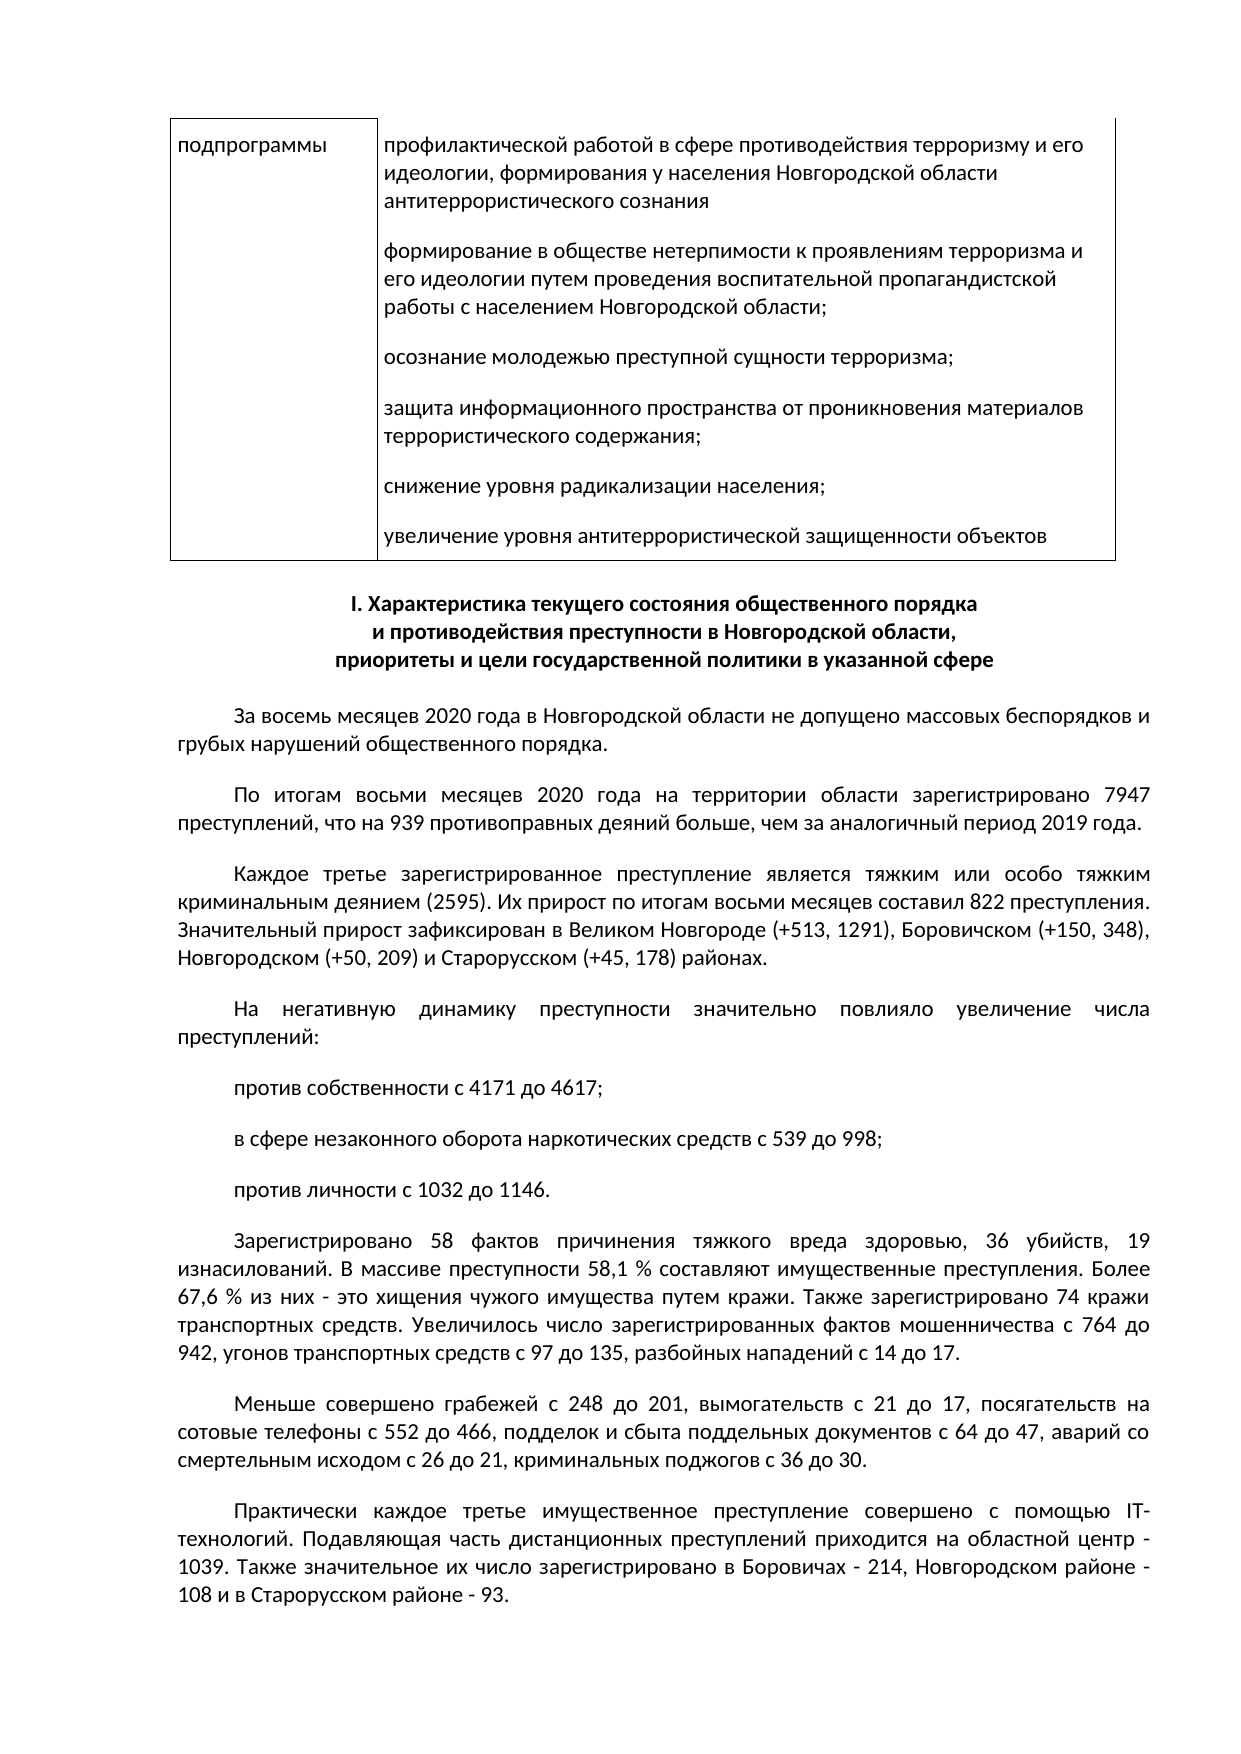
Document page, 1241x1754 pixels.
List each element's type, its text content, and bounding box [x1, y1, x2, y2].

table_cell снижение уровня радикализации населения; [378, 460, 1115, 510]
text против личности с 1032 до 1146. [177, 1175, 1152, 1203]
text По итогам восьми месяцев 2020 года на территории области зарегистрировано 7947 преступлений, что на 939 противоправных деяний больше, чем за аналогичный период 2019 года. [177, 780, 1152, 836]
text Меньше совершено грабежей с 248 до 201, вымогательств с 21 до 17, посягательств на сотовые телефоны с 552 до 466, подделок и сбыта поддельных документов с 64 до 47, аварий со смертельным исходом с 26 до 21, криминальных поджогов с 36 до 30. [177, 1389, 1152, 1473]
text Практически каждое третье имущественное преступление совершено с помощью IT-технологий. Подавляющая часть дистанционных преступлений приходится на областной центр - 1039. Также значительное их число зарегистрировано в Боровичах - 214, Новгородском районе - 108 и в Старорусском районе - 93. [177, 1496, 1152, 1608]
table_cell защита информационного пространства от проникновения материалов террористического содержания; [378, 381, 1115, 459]
text Зарегистрировано 58 фактов причинения тяжкого вреда здоровью, 36 убийств, 19 изнасилований. В массиве преступности 58,1 % составляют имущественные преступления. Более 67,6 % из них - это хищения чужого имущества путем кражи. Также зарегистрировано 74 кражи транспортных средств. Увеличилось число зарегистрированных фактов мошенничества с 764 до 942, угонов транспортных средств с 97 до 135, разбойных нападений с 14 до 17. [177, 1226, 1152, 1366]
table_cell осознание молодежью преступной сущности терроризма; [378, 331, 1115, 381]
text в сфере незаконного оборота наркотических средств с 539 до 998; [177, 1124, 1152, 1152]
text На негативную динамику преступности значительно повлияло увеличение числа преступлений: [177, 994, 1152, 1050]
title I. Характеристика текущего состояния общественного порядка [177, 589, 1152, 617]
title и противодействия преступности в Новгородской области, [177, 617, 1152, 645]
title приоритеты и цели государственной политики в указанной сфере [177, 645, 1152, 673]
text За восемь месяцев 2020 года в Новгородской области не допущено массовых беспорядков и грубых нарушений общественного порядка. [177, 701, 1152, 757]
text против собственности с 4171 до 4617; [177, 1073, 1152, 1101]
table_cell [378, 118, 1115, 224]
table_cell формирование в обществе нетерпимости к проявлениям терроризма и его идеологии путем проведения воспитательной пропагандистской работы с населением Новгородской области; [378, 225, 1115, 331]
text Каждое третье зарегистрированное преступление является тяжким или особо тяжким криминальным деянием (2595). Их прирост по итогам восьми месяцев составил 822 преступления. Значительный прирост зафиксирован в Великом Новгороде (+513, 1291), Боровичском (+150, 348), Новгородском (+50, 209) и Старорусском (+45, 178) районах. [177, 859, 1152, 971]
table_cell увеличение уровня антитеррористической защищенности объектов [378, 510, 1115, 560]
